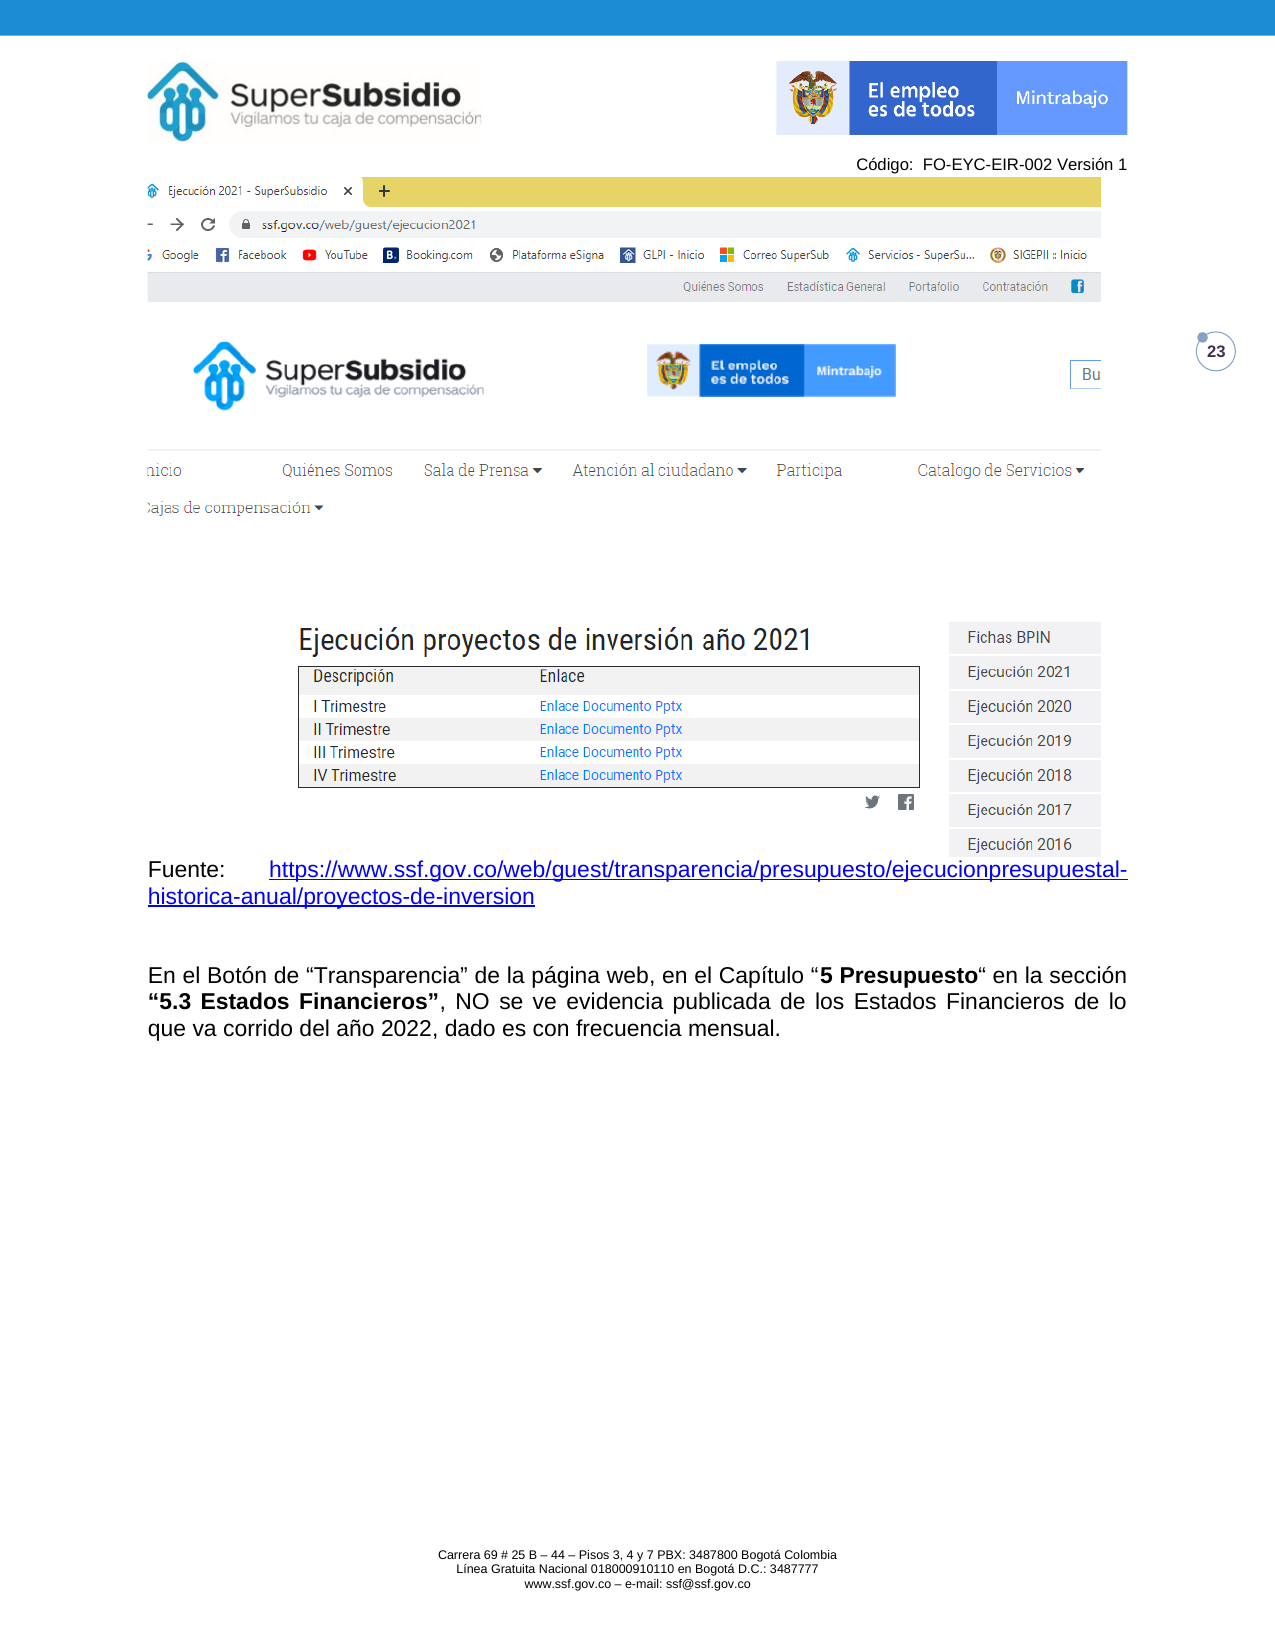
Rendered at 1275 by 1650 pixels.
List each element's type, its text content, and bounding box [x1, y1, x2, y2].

picture [147, 61, 482, 144]
picture [147, 177, 1101, 857]
picture [776, 61, 1128, 135]
text En el Botón de “Transparencia” de la página web, en el Capítulo “5 Presupuesto“ en la sección “5.3 Estados Financieros”, NO se ve evidencia publicada de los Estados Financieros de lo que va corrido del año 2022, dado es con frecuencia mensual. [148, 962, 1127, 1041]
text Fuente: https://www.ssf.gov.co/web/guest/transparencia/presupuesto/ejecucionpresupuestal-historica-anual/proyectos-de-inversion [148, 856, 1127, 909]
